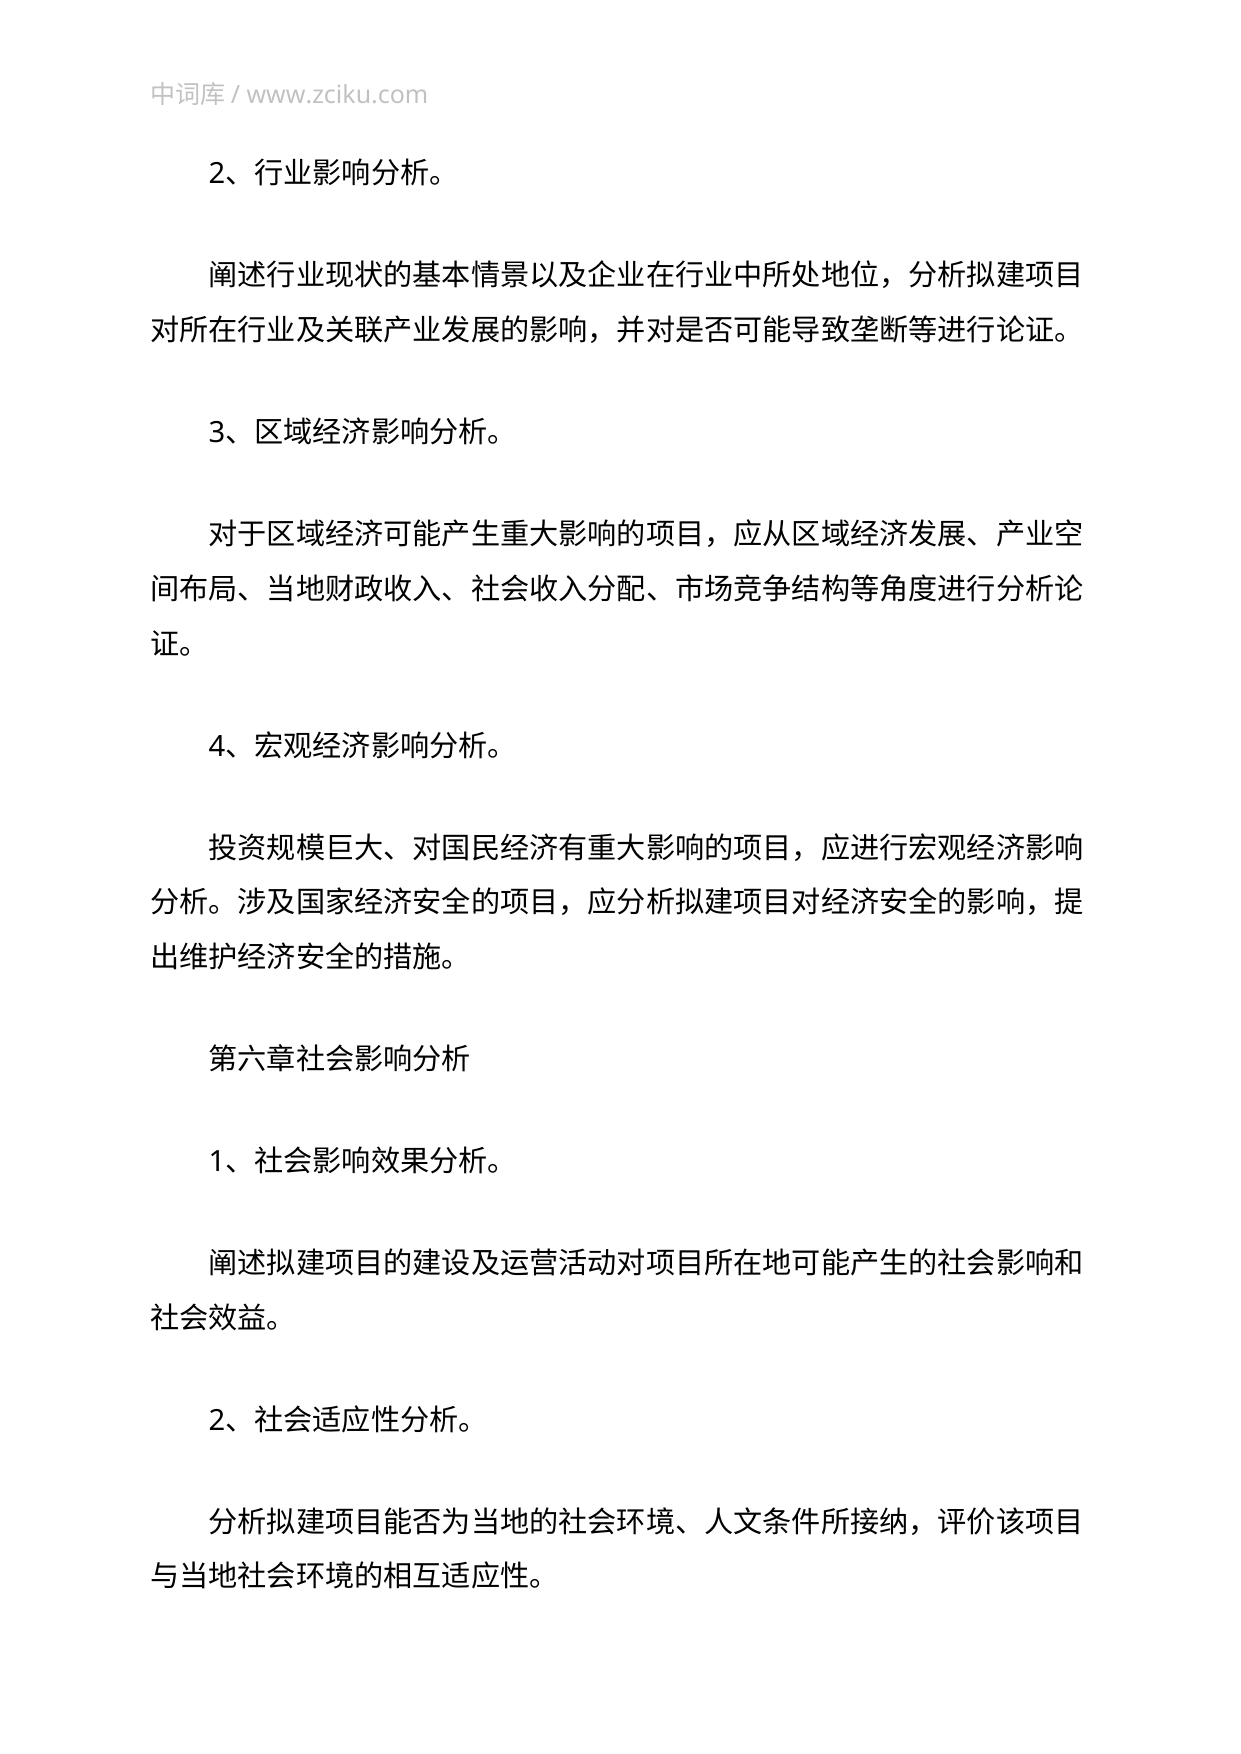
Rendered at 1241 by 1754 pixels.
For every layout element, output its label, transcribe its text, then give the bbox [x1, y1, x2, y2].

text 投资规模巨大、对国民经济有重大影响的项目，应进行宏观经济影响分析。涉及国家经济安全的项目，应分析拟建项目对经济安全的影响，提出维护经济安全的措施。 [150, 824, 1090, 976]
text 3、区域经济影响分析。 [150, 409, 1090, 451]
text 第六章社会影响分析 [150, 1036, 1090, 1078]
text 2、社会适应性分析。 [150, 1396, 1090, 1438]
text 阐述行业现状的基本情景以及企业在行业中所处地位，分析拟建项目对所在行业及关联产业发展的影响，并对是否可能导致垄断等进行论证。 [150, 252, 1090, 349]
text 2、行业影响分析。 [150, 150, 1090, 192]
text 4、宏观经济影响分析。 [150, 722, 1090, 764]
text 对于区域经济可能产生重大影响的项目，应从区域经济发展、产业空间布局、当地财政收入、社会收入分配、市场竞争结构等角度进行分析论证。 [150, 511, 1090, 663]
text 阐述拟建项目的建设及运营活动对项目所在地可能产生的社会影响和社会效益。 [150, 1239, 1090, 1337]
text 1、社会影响效果分析。 [150, 1137, 1090, 1180]
text 分析拟建项目能否为当地的社会环境、人文条件所接纳，评价该项目与当地社会环境的相互适应性。 [150, 1498, 1090, 1595]
